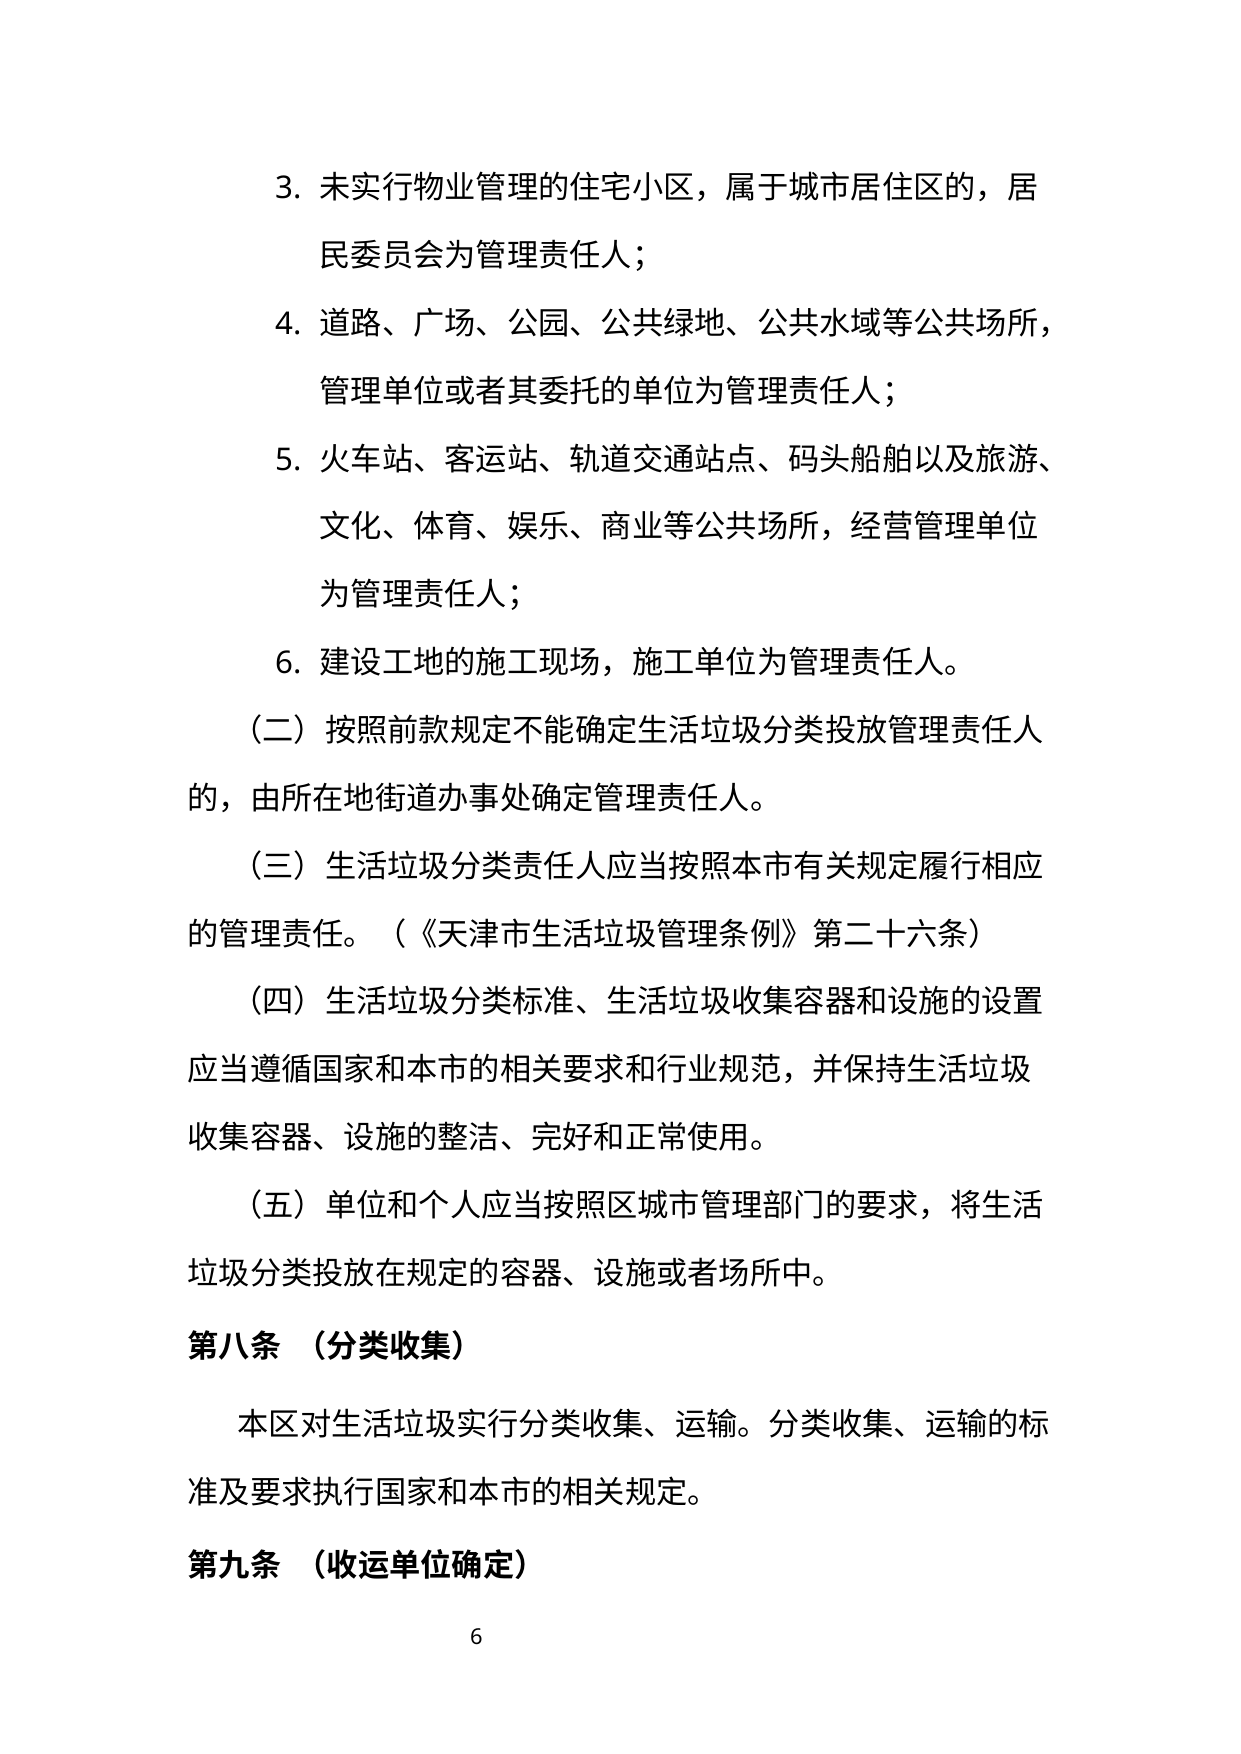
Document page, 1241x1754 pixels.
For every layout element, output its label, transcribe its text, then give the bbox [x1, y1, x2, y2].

list 道路、广场、公园、公共绿地、公共水域等公共场所，管理单位或者其委托的单位为管理责任人； [275, 298, 1053, 411]
list 建设工地的施工现场，施工单位为管理责任人。 [275, 637, 1053, 683]
subtitle （分类收集） [187, 1321, 1053, 1366]
list 单位和个人应当按照区城市管理部门的要求，将生活垃圾分类投放在规定的容器、设施或者场所中。 [187, 1180, 1053, 1293]
text 本区对生活垃圾实行分类收集、运输。分类收集、运输的标准及要求执行国家和本市的相关规定。 [187, 1399, 1053, 1512]
list 生活垃圾分类标准、生活垃圾收集容器和设施的设置应当遵循国家和本市的相关要求和行业规范，并保持生活垃圾收集容器、设施的整洁、完好和正常使用。 [187, 977, 1053, 1157]
list 未实行物业管理的住宅小区，属于城市居住区的，居民委员会为管理责任人； [275, 162, 1053, 275]
list 火车站、客运站、轨道交通站点、码头船舶以及旅游、文化、体育、娱乐、商业等公共场所，经营管理单位为管理责任人； [275, 434, 1053, 615]
list 按照前款规定不能确定生活垃圾分类投放管理责任人的，由所在地街道办事处确定管理责任人。 [187, 705, 1053, 818]
subtitle （收运单位确定） [187, 1540, 1053, 1585]
list 生活垃圾分类责任人应当按照本市有关规定履行相应的管理责任。（《天津市生活垃圾管理条例》第二十六条） [187, 841, 1053, 954]
